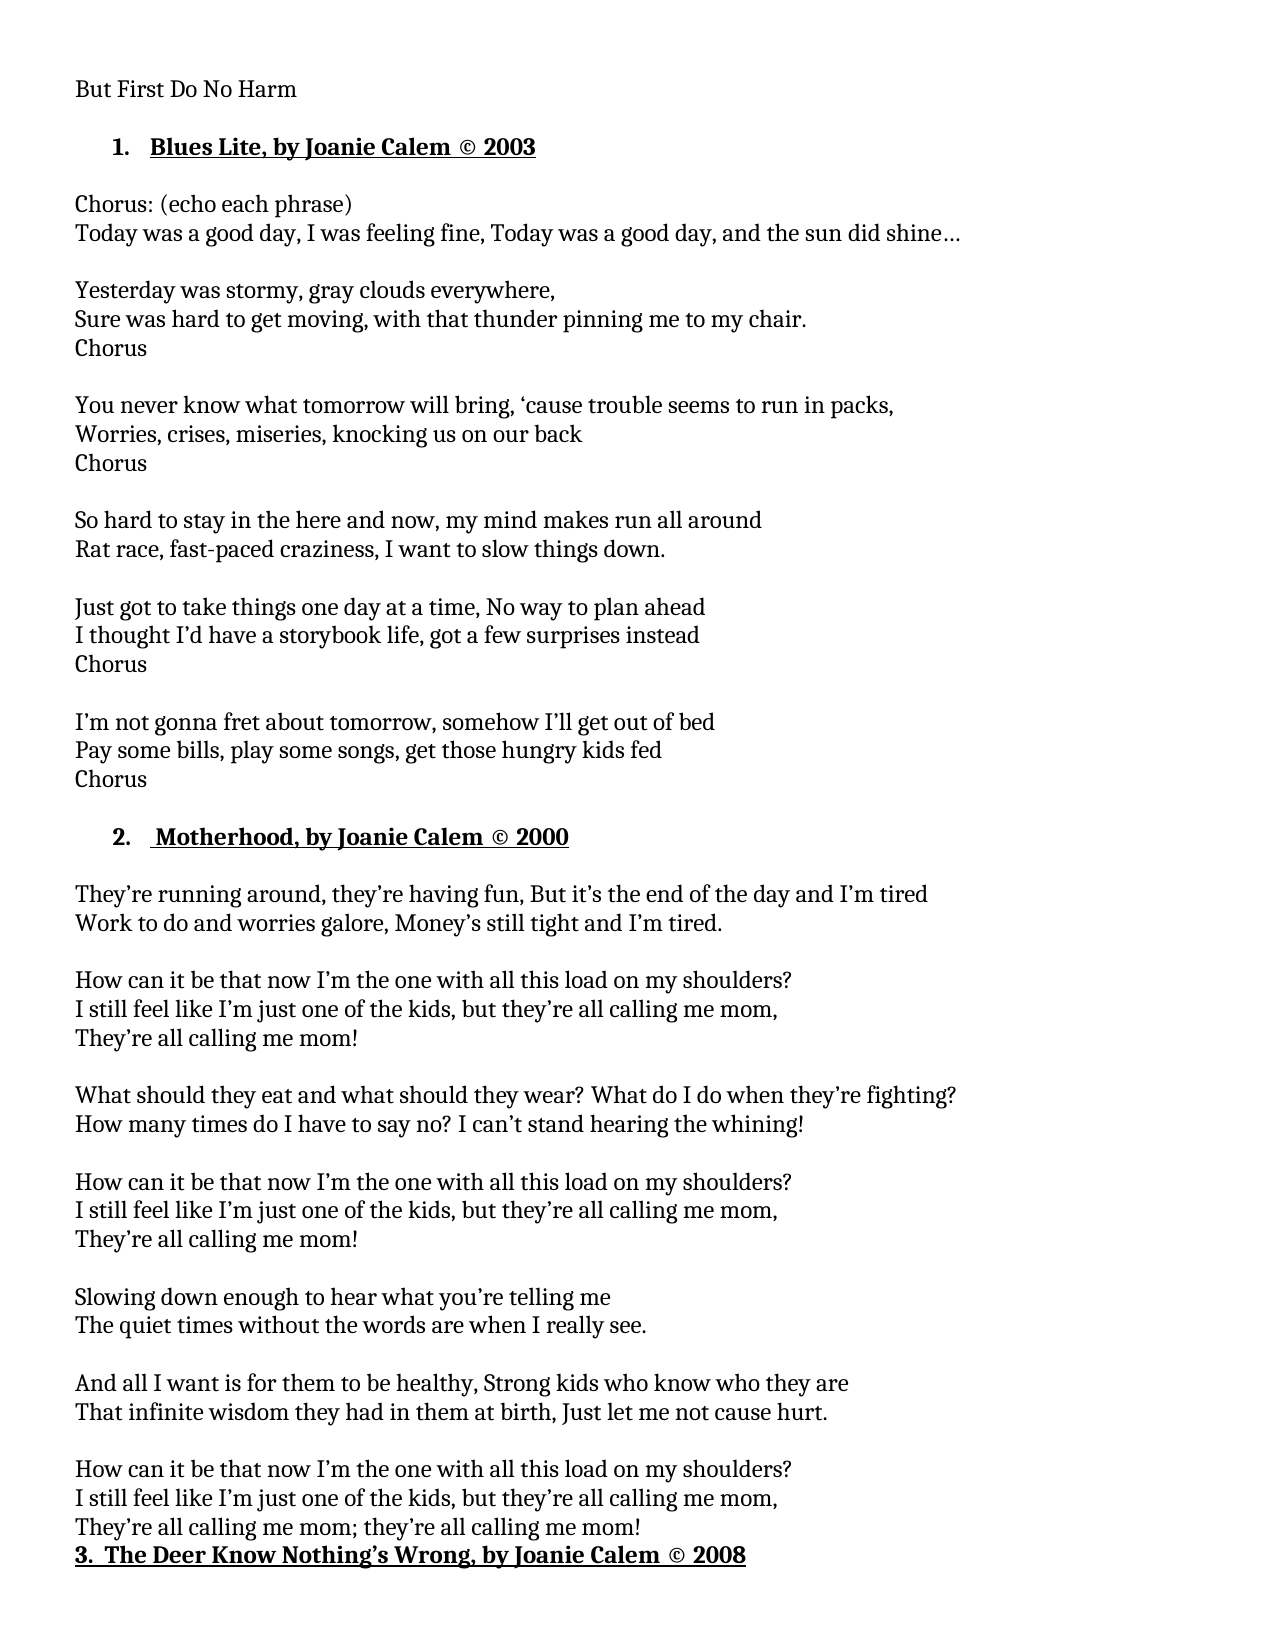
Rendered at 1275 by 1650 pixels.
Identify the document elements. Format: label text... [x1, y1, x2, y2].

text Sure was hard to get moving, with that thunder pinning me to my chair. [75, 305, 1200, 334]
text I still feel like I’m just one of the kids, but they’re all calling me mom, [75, 1196, 1200, 1225]
text They’re all calling me mom! [75, 1024, 1200, 1052]
text Today was a good day, I was feeling fine, Today was a good day, and the sun did shine… [75, 219, 1200, 247]
text They’re all calling me mom; they’re all calling me mom! [75, 1512, 1200, 1541]
text How can it be that now I’m the one with all this load on my shoulders? [75, 1455, 1200, 1484]
text How can it be that now I’m the one with all this load on my shoulders? [75, 1167, 1200, 1196]
text How can it be that now I’m the one with all this load on my shoulders? [75, 966, 1200, 995]
text How many times do I have to say no? I can’t stand hearing the whining! [75, 1110, 1200, 1139]
text Chorus [75, 765, 1200, 794]
text The quiet times without the words are when I really see. [75, 1311, 1200, 1340]
text Pay some bills, play some songs, get those hungry kids fed [75, 736, 1200, 765]
text I still feel like I’m just one of the kids, but they’re all calling me mom, [75, 995, 1200, 1024]
text Slowing down enough to hear what you’re telling me [75, 1282, 1200, 1311]
text Rat race, fast-paced craziness, I want to slow things down. [75, 535, 1200, 564]
text Chorus [75, 650, 1200, 679]
text They’re running around, they’re having fun, But it’s the end of the day and I’m tired [75, 880, 1200, 909]
text That infinite wisdom they had in them at birth, Just let me not cause hurt. [75, 1397, 1200, 1426]
text Yesterday was stormy, gray clouds everywhere, [75, 276, 1200, 305]
text I’m not gonna fret about tomorrow, somehow I’ll get out of bed [75, 707, 1200, 736]
text Just got to take things one day at a time, No way to plan ahead [75, 592, 1200, 621]
text I still feel like I’m just one of the kids, but they’re all calling me mom, [75, 1484, 1200, 1512]
text You never know what tomorrow will bring, ‘cause trouble seems to run in packs, [75, 391, 1200, 420]
text Chorus: (echo each phrase) [75, 190, 1200, 219]
text And all I want is for them to be healthy, Strong kids who know who they are [75, 1369, 1200, 1397]
text Chorus [75, 334, 1200, 362]
text I thought I’d have a storybook life, got a few surprises instead [75, 621, 1200, 650]
list Blues Lite, by Joanie Calem © 2003 [112, 132, 1200, 161]
text So hard to stay in the here and now, my mind makes run all around [75, 506, 1200, 535]
text What should they eat and what should they wear? What do I do when they’re fighting? [75, 1081, 1200, 1110]
list Motherhood, by Joanie Calem © 2000 [112, 822, 1200, 851]
text Worries, crises, miseries, knocking us on our back [75, 420, 1200, 449]
text Work to do and worries galore, Money’s still tight and I’m tired. [75, 909, 1200, 937]
text They’re all calling me mom! [75, 1225, 1200, 1254]
text But First Do No Harm [75, 75, 1200, 104]
text Chorus [75, 449, 1200, 477]
text 3. The Deer Know Nothing’s Wrong, by Joanie Calem © 2008 [75, 1541, 1200, 1570]
